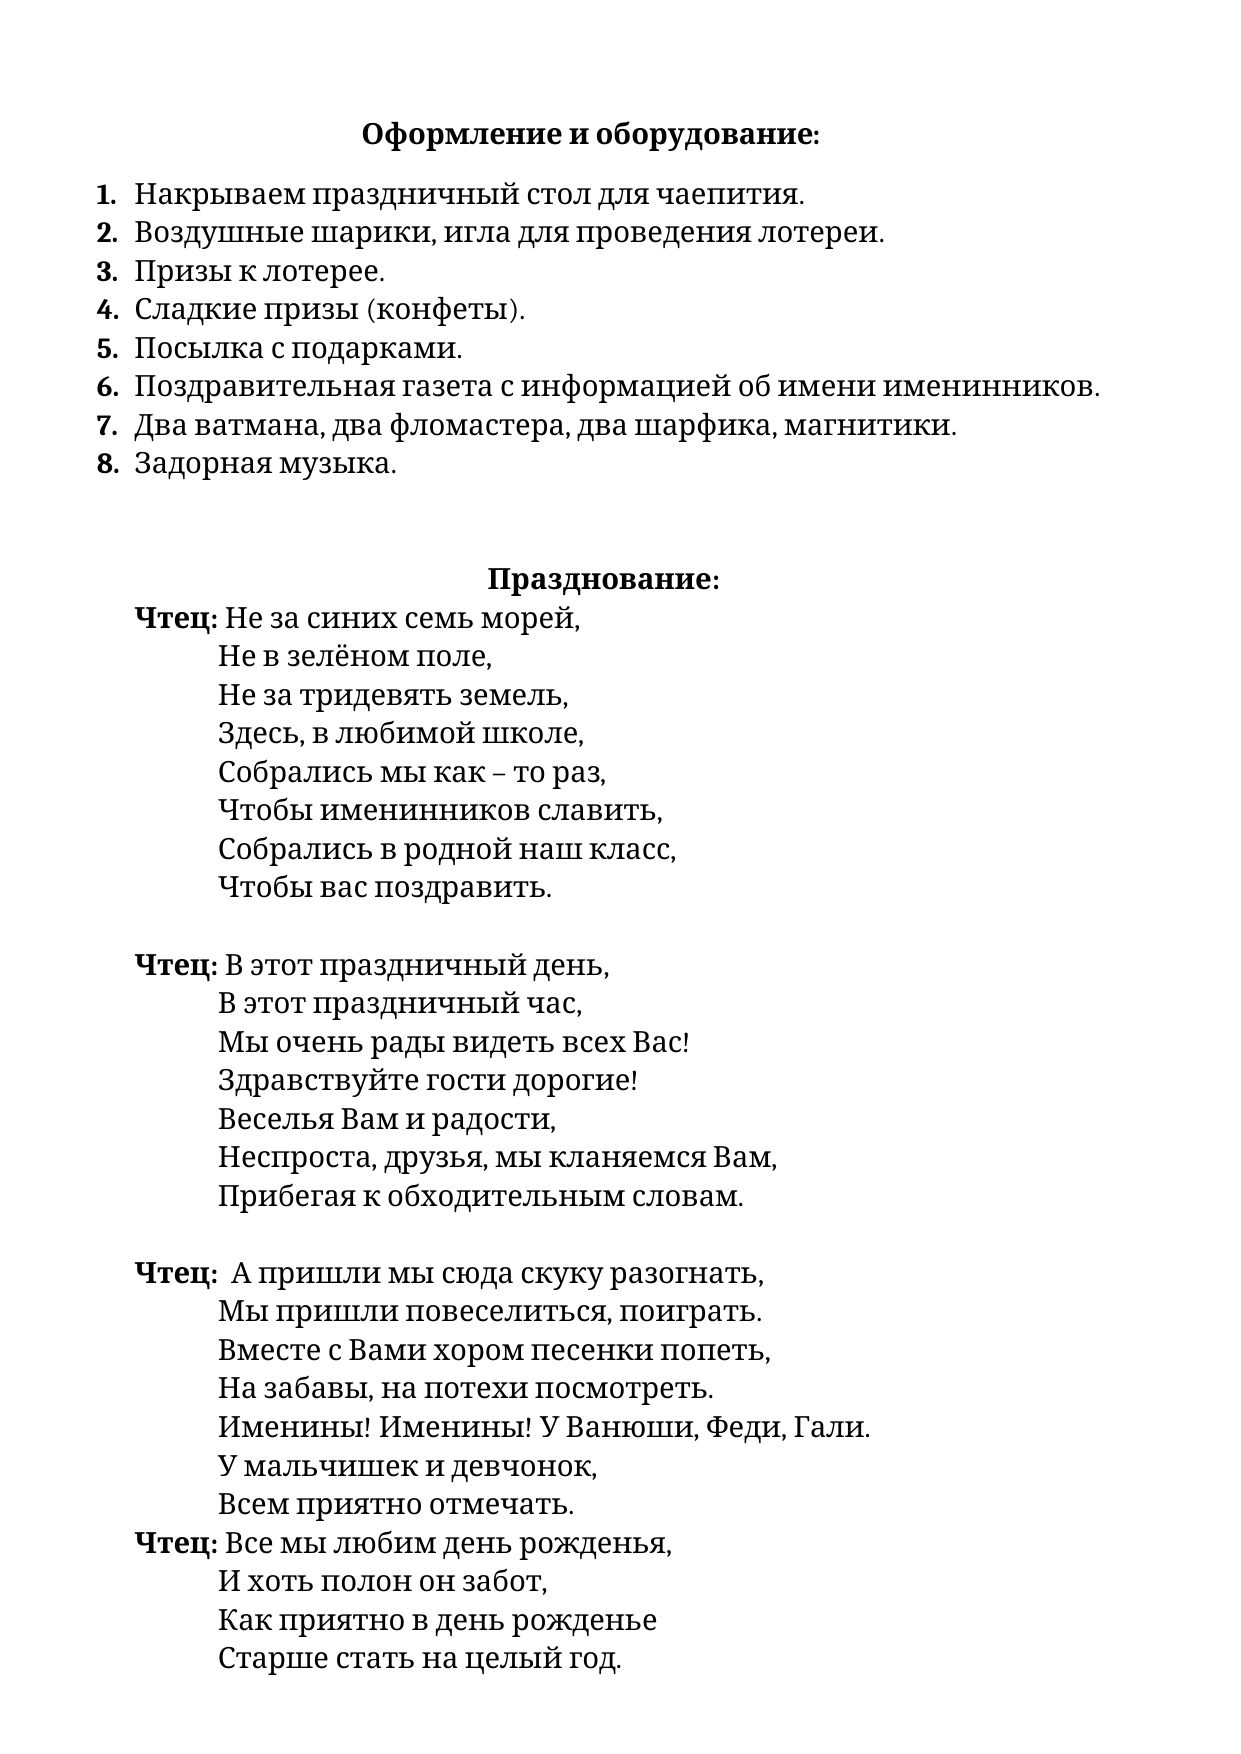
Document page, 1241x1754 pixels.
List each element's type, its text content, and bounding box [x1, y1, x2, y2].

text Оформление и оборудование: [59, 118, 1181, 152]
list Посылка с подарками. [97, 332, 1181, 366]
list Чтобы именинников славить, [134, 794, 1181, 828]
list Не за тридевять земель, [134, 679, 1181, 712]
list У мальчишек и девчонок, [134, 1450, 1181, 1483]
list Воздушные шарики, игла для проведения лотереи. [97, 216, 1181, 250]
list Прибегая к обходительным словам. [134, 1180, 1181, 1213]
list Всем приятно отмечать. [134, 1488, 1181, 1522]
list Мы пришли повеселиться, поиграть. [134, 1296, 1181, 1329]
list Не в зелёном поле, [134, 640, 1181, 674]
list Вместе с Вами хором песенки попеть, [134, 1334, 1181, 1368]
list Чтец: Все мы любим день рожденья, [134, 1527, 1181, 1560]
list Мы очень рады видеть всех Вас! [134, 1026, 1181, 1059]
list Празднование: [134, 563, 1181, 597]
list Призы к лотерее. [97, 255, 1181, 288]
list Чтобы вас поздравить. [134, 872, 1181, 905]
list И хоть полон он забот, [134, 1565, 1181, 1599]
list Здравствуйте гости дорогие! [134, 1064, 1181, 1098]
list Именины! Именины! У Ванюши, Феди, Гали. [134, 1411, 1181, 1445]
list Как приятно в день рожденье [134, 1604, 1181, 1637]
list Старше стать на целый год. [134, 1642, 1181, 1676]
list Чтец: Не за синих семь морей, [134, 602, 1181, 635]
list Чтец: В этот праздничный день, [134, 949, 1181, 982]
list Здесь, в любимой школе, [134, 717, 1181, 751]
list Веселья Вам и радости, [134, 1103, 1181, 1136]
list Собрались мы как – то раз, [134, 756, 1181, 789]
list Задорная музыка. [97, 448, 1181, 481]
list Чтец: А пришли мы сюда скуку разогнать, [134, 1257, 1181, 1291]
list Поздравительная газета с информацией об имени именинников. [97, 371, 1181, 404]
list На забавы, на потехи посмотреть. [134, 1373, 1181, 1406]
list Собрались в родной наш класс, [134, 833, 1181, 867]
list Сладкие призы (конфеты). [97, 293, 1181, 327]
list Неспроста, друзья, мы кланяемся Вам, [134, 1141, 1181, 1175]
list Накрываем праздничный стол для чаепития. [97, 178, 1181, 211]
list В этот праздничный час, [134, 987, 1181, 1021]
list Два ватмана, два фломастера, два шарфика, магнитики. [97, 409, 1181, 443]
